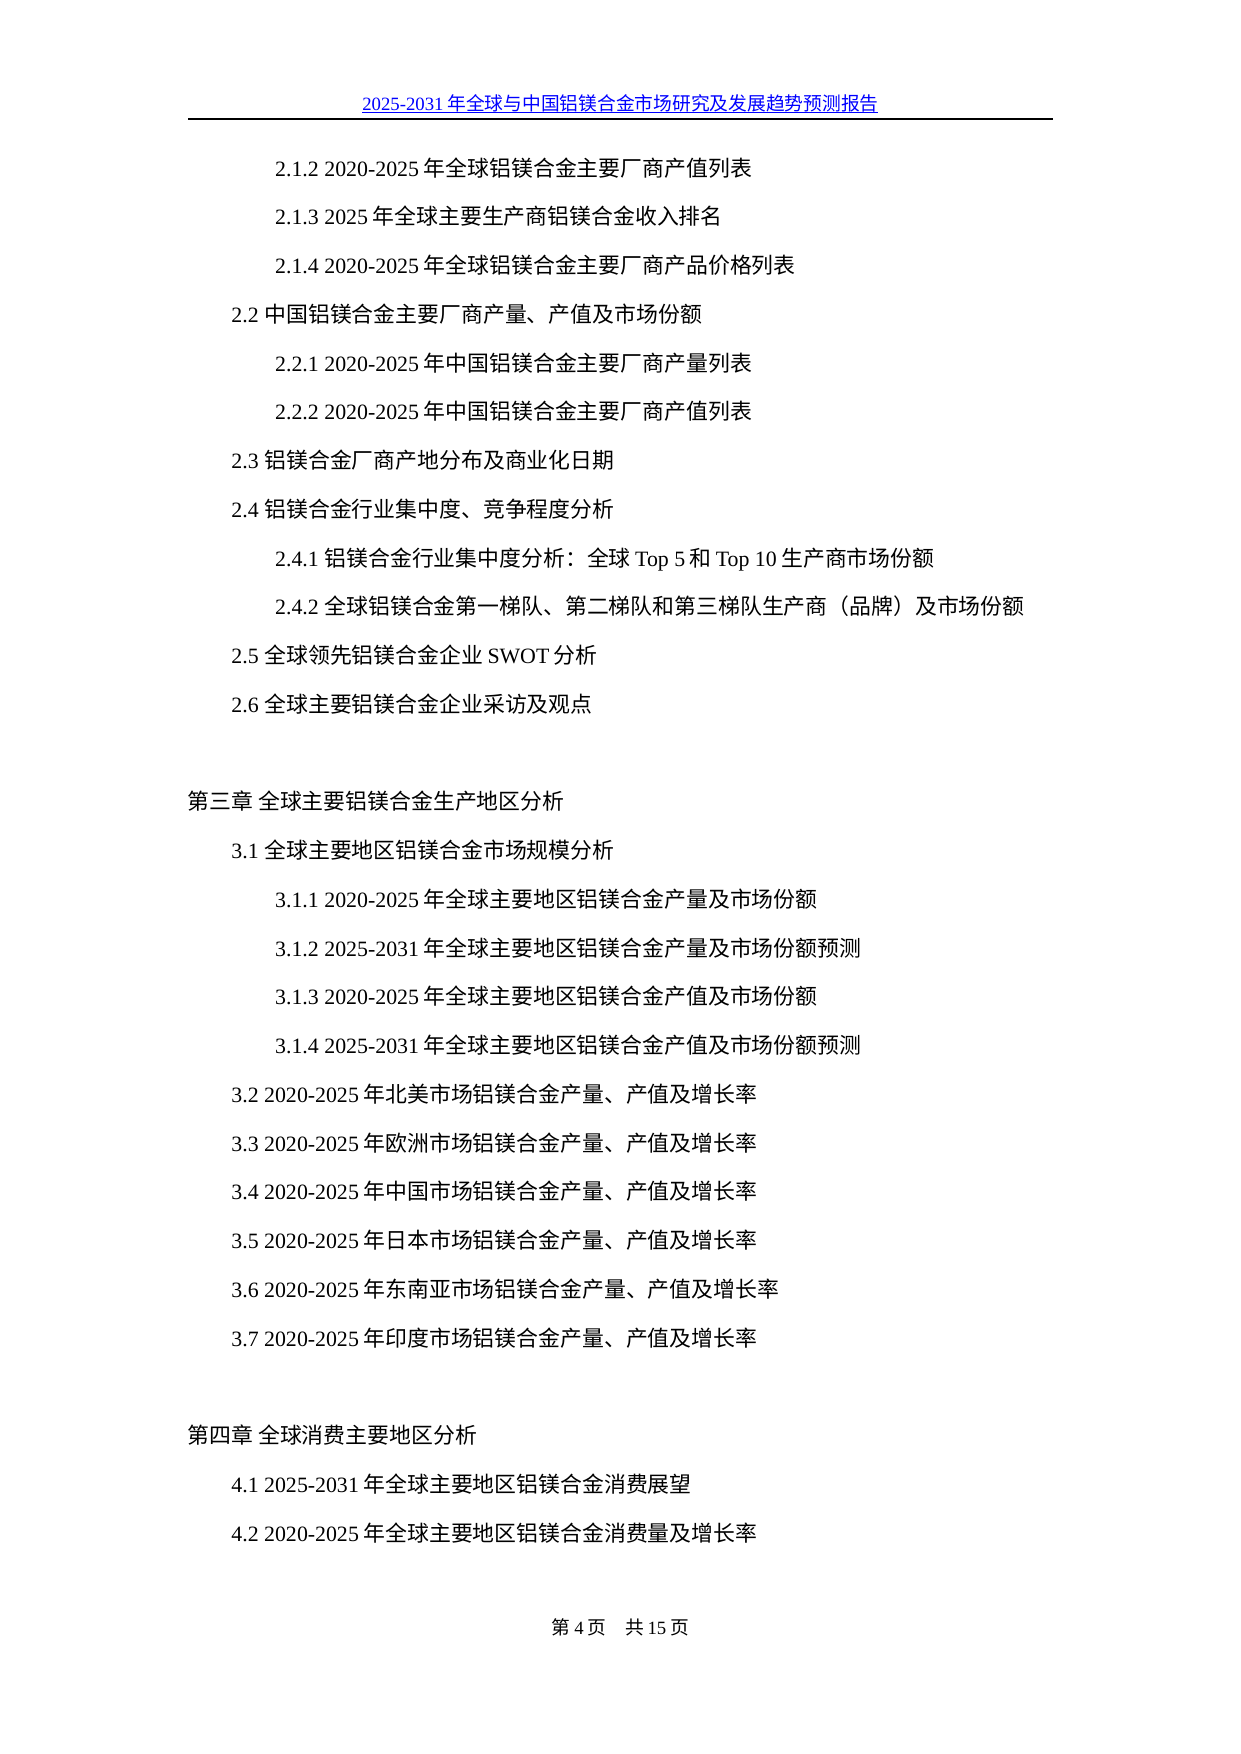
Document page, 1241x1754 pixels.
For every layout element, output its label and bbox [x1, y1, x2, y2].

text [187, 150, 1053, 1548]
